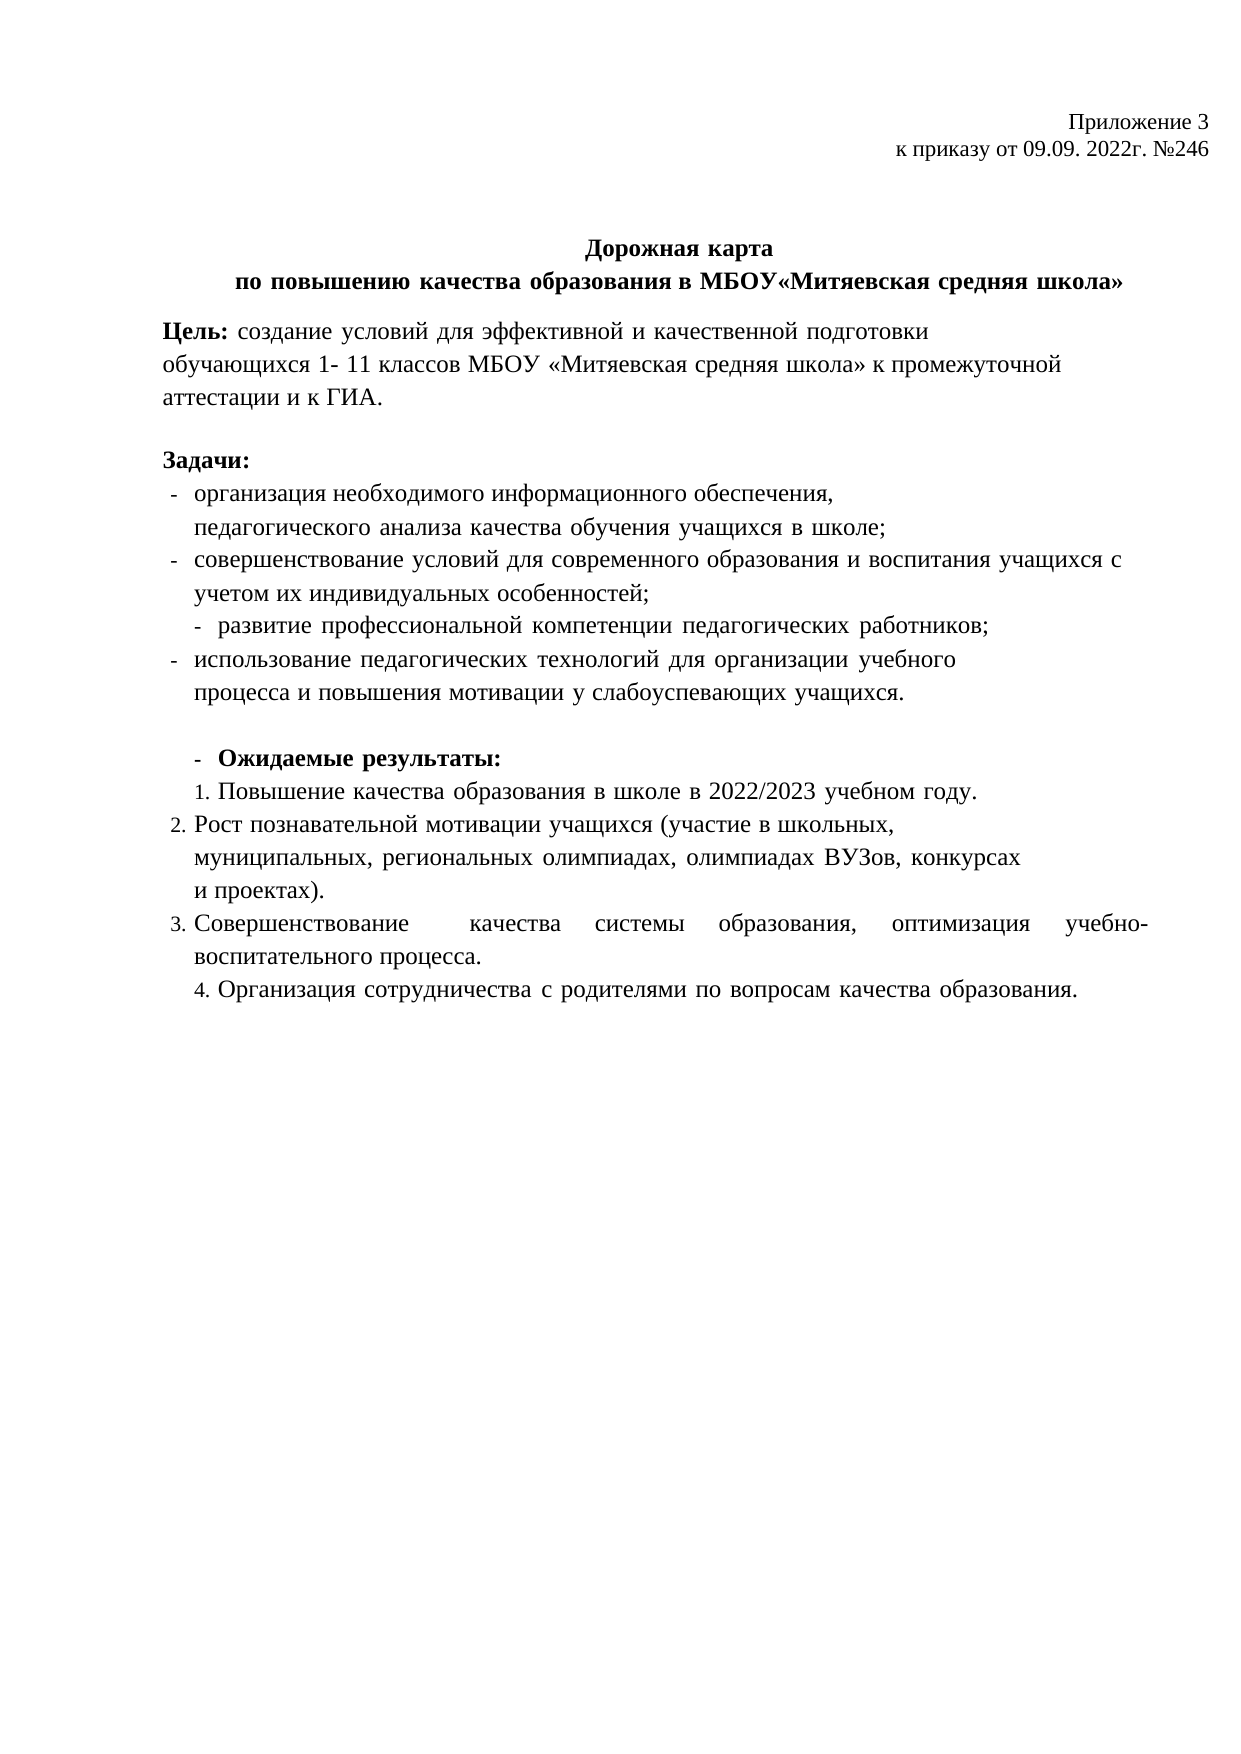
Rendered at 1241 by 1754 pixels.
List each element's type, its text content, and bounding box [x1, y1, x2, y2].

list развитие профессиональной компетенции педагогических работников; [194, 611, 1209, 639]
list Совершенствование качества системы образования, оптимизация учебно- воспитательного процесса. [170, 908, 1152, 970]
list организация необходимого информационного обеспечения, педагогического анализа качества обучения учащихся в школе; [170, 478, 889, 540]
list совершенствование условий для современного образования и воспитания учащихся с учетом их индивидуальных особенностей; [170, 544, 1150, 606]
list Организация сотрудничества с родителями по вопросам качества образования. [194, 974, 1209, 1003]
text Задачи: [162, 446, 1209, 474]
list Повышение качества образования в школе в 2022/2023 учебном году. [194, 776, 1209, 805]
text к приказу от 09.09. 2022г. №246 [144, 135, 1209, 161]
text Цель: создание условий для эффективной и качественной подготовки обучающихся 1- 11 классов МБОУ «Митяевская средняя школа» к промежуточной аттестации и к ГИА. [162, 316, 1067, 411]
text Дорожная карта [162, 233, 1196, 262]
list использование педагогических технологий для организации учебного процесса и повышения мотивации у слабоуспевающих учащихся. [170, 644, 983, 705]
list Ожидаемые результаты: [194, 743, 1209, 772]
list Рост познавательной мотивации учащихся (участие в школьных, муниципальных, региональных олимпиадах, олимпиадах ВУЗов, конкурсах и проектах). [170, 809, 1024, 904]
text по повышению качества образования в МБОУ«Митяевская средняя школа» [162, 266, 1196, 295]
text Приложение 3 [144, 108, 1209, 135]
